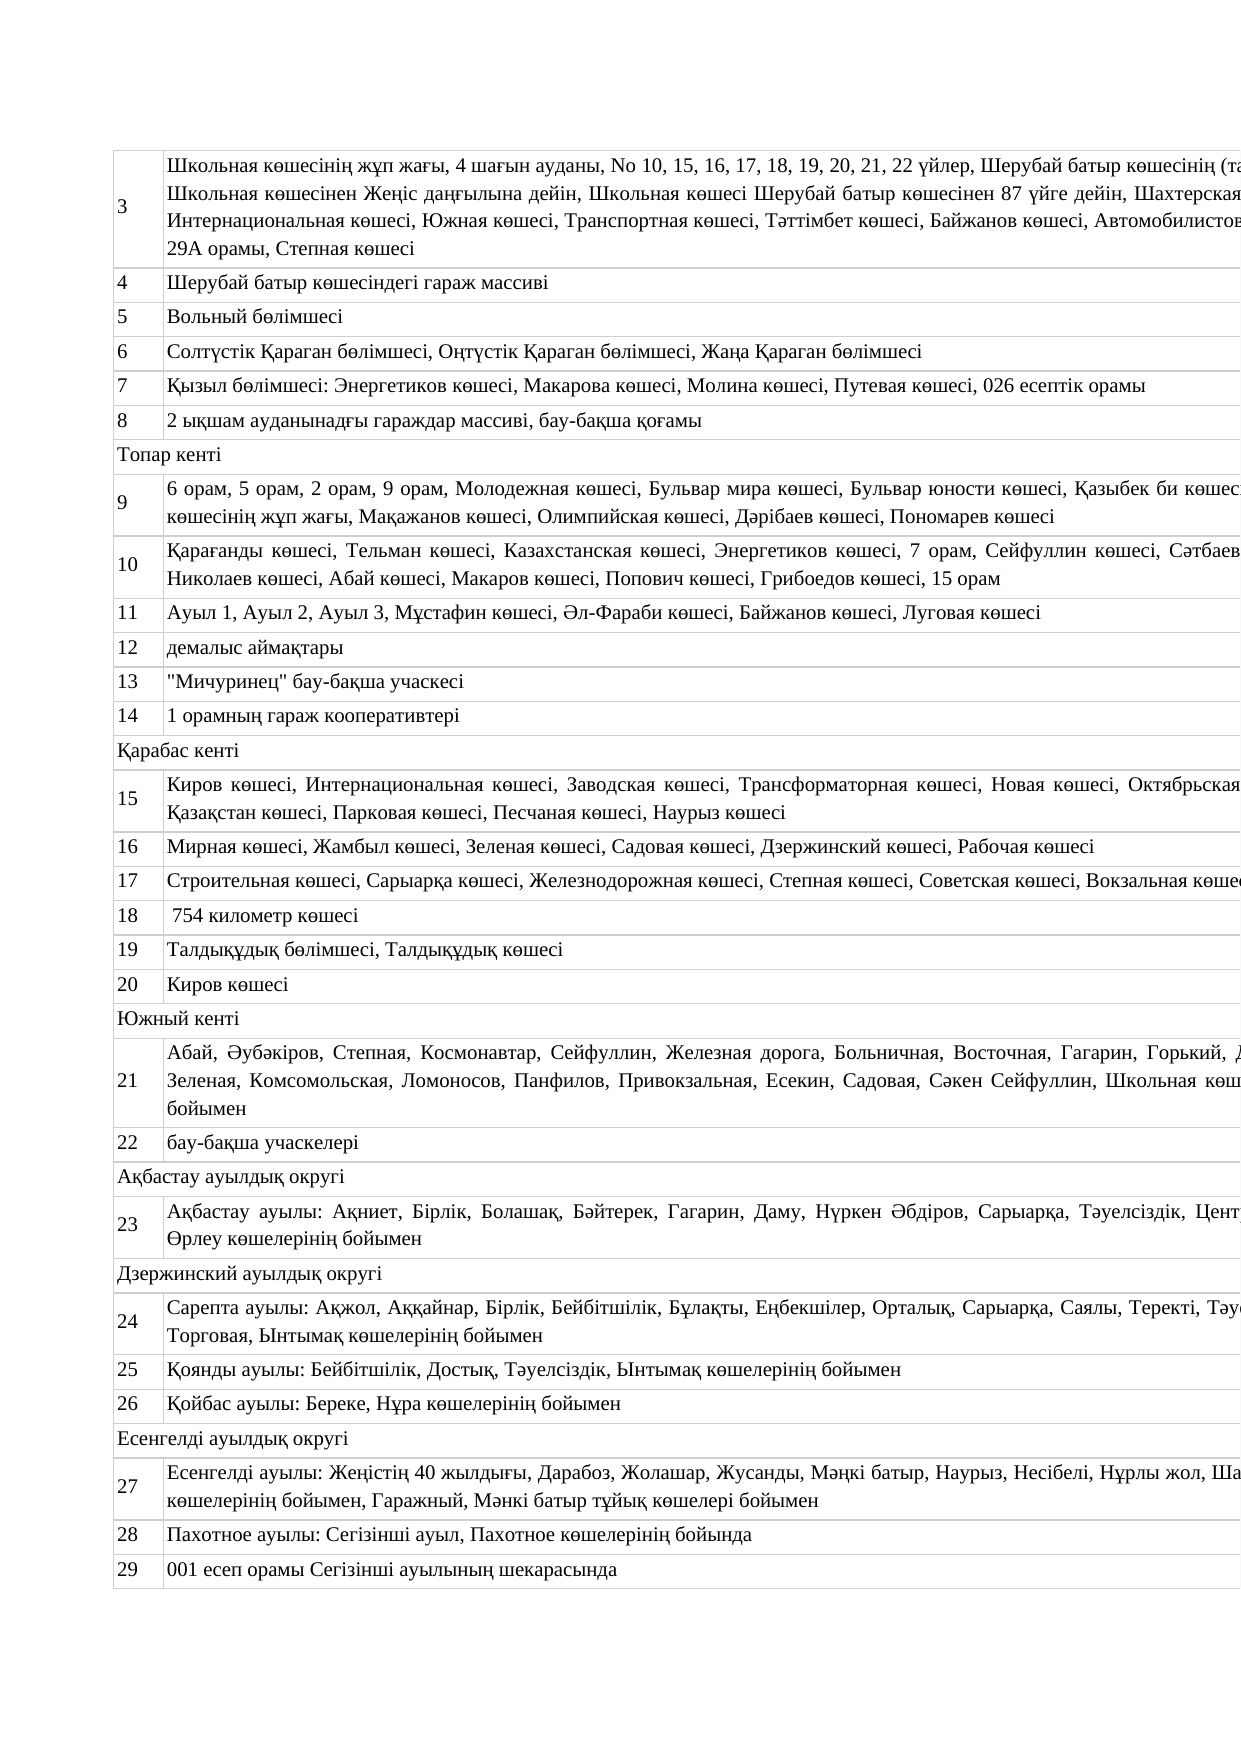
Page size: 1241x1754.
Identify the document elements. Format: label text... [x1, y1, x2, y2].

table_cell Школьная көшесінің жұп жағы, 4 шағын ауданы, No 10, 15, 16, 17, 18, 19, 20, 21, 22 үйлер, Шерубай батыр көшесінің (тақ жағы) Школьная көшесінен Жеңіс даңғылына дейін, Школьная көшесі Шерубай батыр көшесінен 87 үйге дейін, Шахтерская көшесі, Интернациональная көшесі, Южная көшесі, Транспортная көшесі, Тәттімбет көшесі, Байжанов көшесі, Автомобилистов көшесі, 29А орамы, Степная көшесі [164, 151, 1240, 267]
table_cell Талдықұдық бөлімшесі, Талдықұдық көшесі [164, 936, 1240, 969]
table_cell 16 [114, 833, 163, 866]
table_cell Шерубай батыр көшесіндегі гараж массиві [164, 269, 1240, 302]
table_cell 27 [114, 1459, 163, 1519]
table_cell 9 [114, 475, 163, 535]
table_cell 17 [114, 867, 163, 900]
table_cell 29 [114, 1555, 163, 1588]
table_cell Вольный бөлімшесі [164, 303, 1240, 336]
table_cell Мирная көшесі, Жамбыл көшесі, Зеленая көшесі, Садовая көшесі, Дзержинский көшесі, Рабочая көшесі [164, 833, 1240, 866]
table_cell 18 [114, 901, 163, 934]
table_cell 001 есеп орамы Сегізінші ауылының шекарасында [164, 1555, 1240, 1588]
table_cell 6 [114, 337, 163, 370]
table_cell Қарабас кенті [114, 736, 1240, 769]
table_cell 20 [114, 970, 163, 1003]
table_cell "Мичуринец" бау-бақша учаскесі [164, 668, 1240, 701]
table_cell 12 [114, 633, 163, 666]
table_cell Пахотное ауылы: Сегізінші ауыл, Пахотное көшелерінің бойында [164, 1521, 1240, 1554]
table_cell 15 [114, 771, 163, 831]
table_cell Топар кенті [114, 440, 1240, 473]
table_cell 1 орамның гараж кооперативтері [164, 702, 1240, 735]
table_cell 13 [114, 668, 163, 701]
table_cell 25 [114, 1355, 163, 1388]
table_cell Қызыл бөлімшесі: Энергетиков көшесі, Макарова көшесі, Молина көшесі, Путевая көшесі, 026 есептік орамы [164, 372, 1240, 405]
table_cell Ақбастау ауылдық округі [114, 1163, 1240, 1196]
table_cell 754 километр көшесі [164, 901, 1240, 934]
table_cell Сарепта ауылы: Ақжол, Аққайнар, Бірлік, Бейбітшілік, Бұлақты, Еңбекшілер, Орталық, Сарыарқа, Саялы, Теректі, Тәуелсіздік, Торговая, Ынтымақ көшелерінің бойымен [164, 1294, 1240, 1354]
table_cell 14 [114, 702, 163, 735]
table_cell Қоянды ауылы: Бейбітшілік, Достық, Тәуелсіздік, Ынтымақ көшелерінің бойымен [164, 1355, 1240, 1388]
table_cell 28 [114, 1521, 163, 1554]
table_cell 21 [114, 1039, 163, 1127]
table_cell Строительная көшесі, Сарыарқа көшесі, Железнодорожная көшесі, Степная көшесі, Советская көшесі, Вокзальная көшесі [164, 867, 1240, 900]
table_cell 23 [114, 1197, 163, 1258]
table_cell Ақбастау ауылы: Ақниет, Бірлік, Болашақ, Бәйтерек, Гагарин, Даму, Нүркен Әбдіров, Сарыарқа, Тәуелсіздік, Центральная, Өрлеу көшелерінің бойымен [164, 1197, 1240, 1258]
table_cell Ауыл 1, Ауыл 2, Ауыл 3, Мұстафин көшесі, Әл-Фараби көшесі, Байжанов көшесі, Луговая көшесі [164, 599, 1240, 632]
table_cell Қарағанды ​​көшесі, Тельман көшесі, Казахстанская көшесі, Энергетиков көшесі, 7 орам, Сейфуллин көшесі, Сәтбаев көшесі, Николаев көшесі, Абай көшесі, Макаров көшесі, Попович көшесі, Грибоедов көшесі, 15 орам [164, 537, 1240, 597]
table_cell 6 орам, 5 орам, 2 орам, 9 орам, Молодежная көшесі, Бульвар мира көшесі, Бульвар юности көшесі, Қазыбек би көшесі, Ленин көшесінің жұп жағы, Мақажанов көшесі, Олимпийская көшесі, Дәрібаев көшесі, Пономарев көшесі [164, 475, 1240, 535]
table_cell бау-бақша учаскелері [164, 1128, 1240, 1161]
table_cell Есенгелді ауылдық округі [114, 1424, 1240, 1457]
table_cell демалыс аймақтары [164, 633, 1240, 666]
table_cell Есенгелді ауылы: Жеңістің 40 жылдығы, Дарабоз, Жолашар, Жусанды, Мәңкі батыр, Наурыз, Несібелі, Нұрлы жол, Шамшырақ көшелерінің бойымен, Гаражный, Мәнкі батыр тұйық көшелері бойымен [164, 1459, 1240, 1519]
table_cell Киров көшесі [164, 970, 1240, 1003]
table_cell 19 [114, 936, 163, 969]
table_cell 7 [114, 372, 163, 405]
table_cell 2 ықшам ауданынадғы гараждар массиві, бау-бақша қоғамы [164, 406, 1240, 439]
table_cell Южный кенті [114, 1004, 1240, 1037]
table_cell 5 [114, 303, 163, 336]
table_cell 11 [114, 599, 163, 632]
table_cell 8 [114, 406, 163, 439]
table_cell 10 [114, 537, 163, 597]
table_cell Қойбас ауылы: Береке, Нұра көшелерінің бойымен [164, 1390, 1240, 1423]
table_cell Киров көшесі, Интернациональная көшесі, Заводская көшесі, Трансформаторная көшесі, Новая көшесі, Октябрьская көшесі, Қазақстан көшесі, Парковая көшесі, Песчаная көшесі, Наурыз көшесі [164, 771, 1240, 831]
table_cell Дзержинский ауылдық округі [114, 1259, 1240, 1292]
table_cell 3 [114, 151, 163, 267]
table_cell 26 [114, 1390, 163, 1423]
table_cell 22 [114, 1128, 163, 1161]
table_cell 4 [114, 269, 163, 302]
table_cell 24 [114, 1294, 163, 1354]
table_cell Солтүстік Қараган бөлімшесі, Оңтүстік Қараган бөлімшесі, Жаңа Қараган бөлімшесі [164, 337, 1240, 370]
table_cell Абай, Әубәкіров, Степная, Космонавтар, Сейфуллин, Железная дорога, Больничная, Восточная, Гагарин, Горький, Дальняя, Зеленая, Комсомольская, Ломоносов, Панфилов, Привокзальная, Есекин, Садовая, Сәкен Сейфуллин, Школьная көшелерінің бойымен [164, 1039, 1240, 1127]
